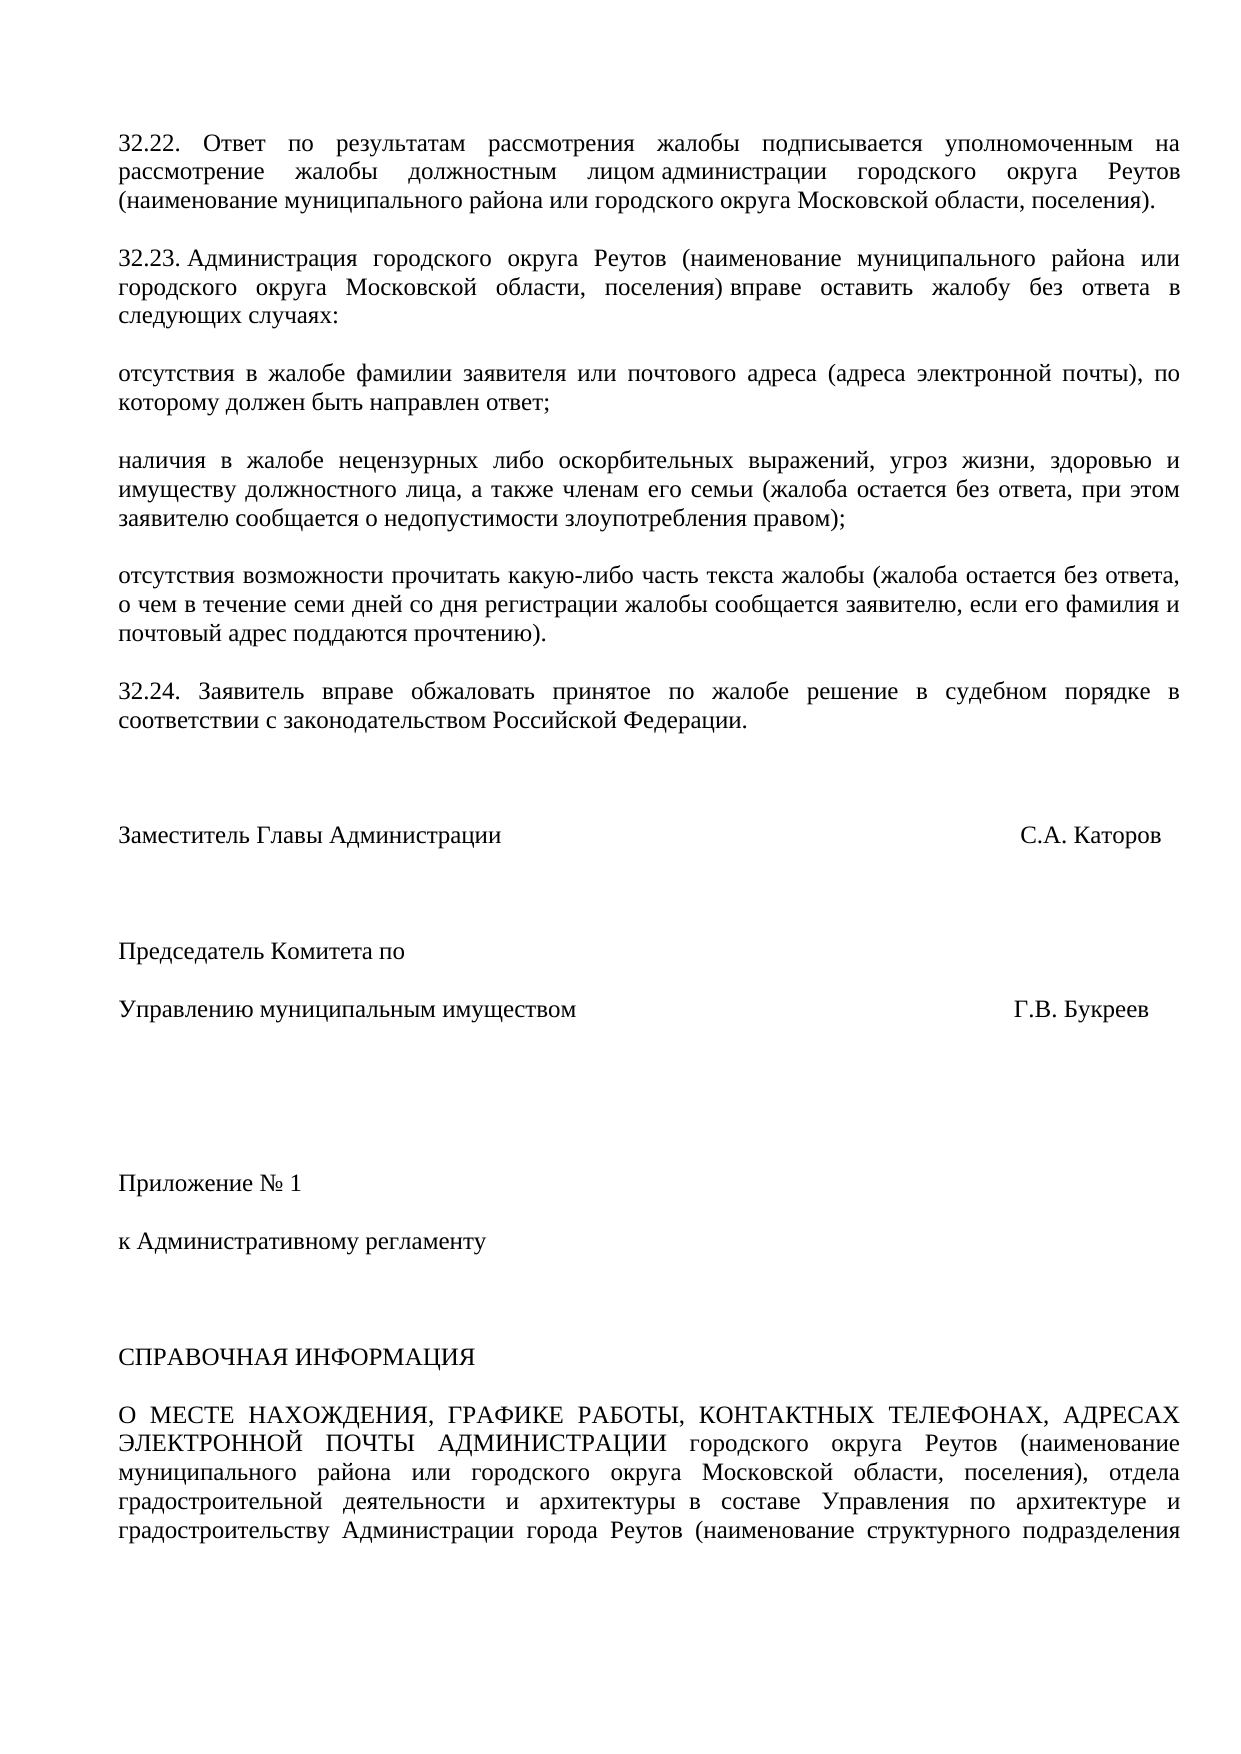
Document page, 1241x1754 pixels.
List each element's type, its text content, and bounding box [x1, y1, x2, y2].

text к Административному регламенту [118, 1226, 1181, 1255]
text Управлению муниципальным имуществом Г.В. Букреев [118, 994, 1181, 1023]
text Приложение № 1 [118, 1168, 1181, 1197]
text наличия в жалобе нецензурных либо оскорбительных выражений, угроз жизни, здоровью и имуществу должностного лица, а также членам его семьи (жалоба остается без ответа, при этом заявителю сообщается о недопустимости злоупотребления правом); [118, 445, 1181, 531]
text Председатель Комитета по [118, 936, 1181, 965]
text отсутствия возможности прочитать какую-либо часть текста жалобы (жалоба остается без ответа, о чем в течение семи дней со дня регистрации жалобы сообщается заявителю, если его фамилия и почтовый адрес поддаются прочтению). [118, 561, 1181, 647]
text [118, 1400, 1181, 1543]
text 32.22. Ответ по результатам рассмотрения жалобы подписывается уполномоченным на рассмотрение жалобы должностным лицом администрации городского округа Реутов (наименование муниципального района или городского округа Московской области, поселения). [118, 128, 1181, 214]
text 32.23. Администрация городского округа Реутов (наименование муниципального района или городского округа Московской области, поселения) вправе оставить жалобу без ответа в следующих случаях: [118, 243, 1181, 329]
text отсутствия в жалобе фамилии заявителя или почтового адреса (адреса электронной почты), по которому должен быть направлен ответ; [118, 358, 1181, 416]
text Заместитель Главы Администрации С.А. Каторов [118, 821, 1181, 849]
text 32.24. Заявитель вправе обжаловать принятое по жалобе решение в судебном порядке в соответствии с законодательством Российской Федерации. [118, 676, 1181, 733]
text СПРАВОЧНАЯ ИНФОРМАЦИЯ [118, 1342, 1181, 1371]
